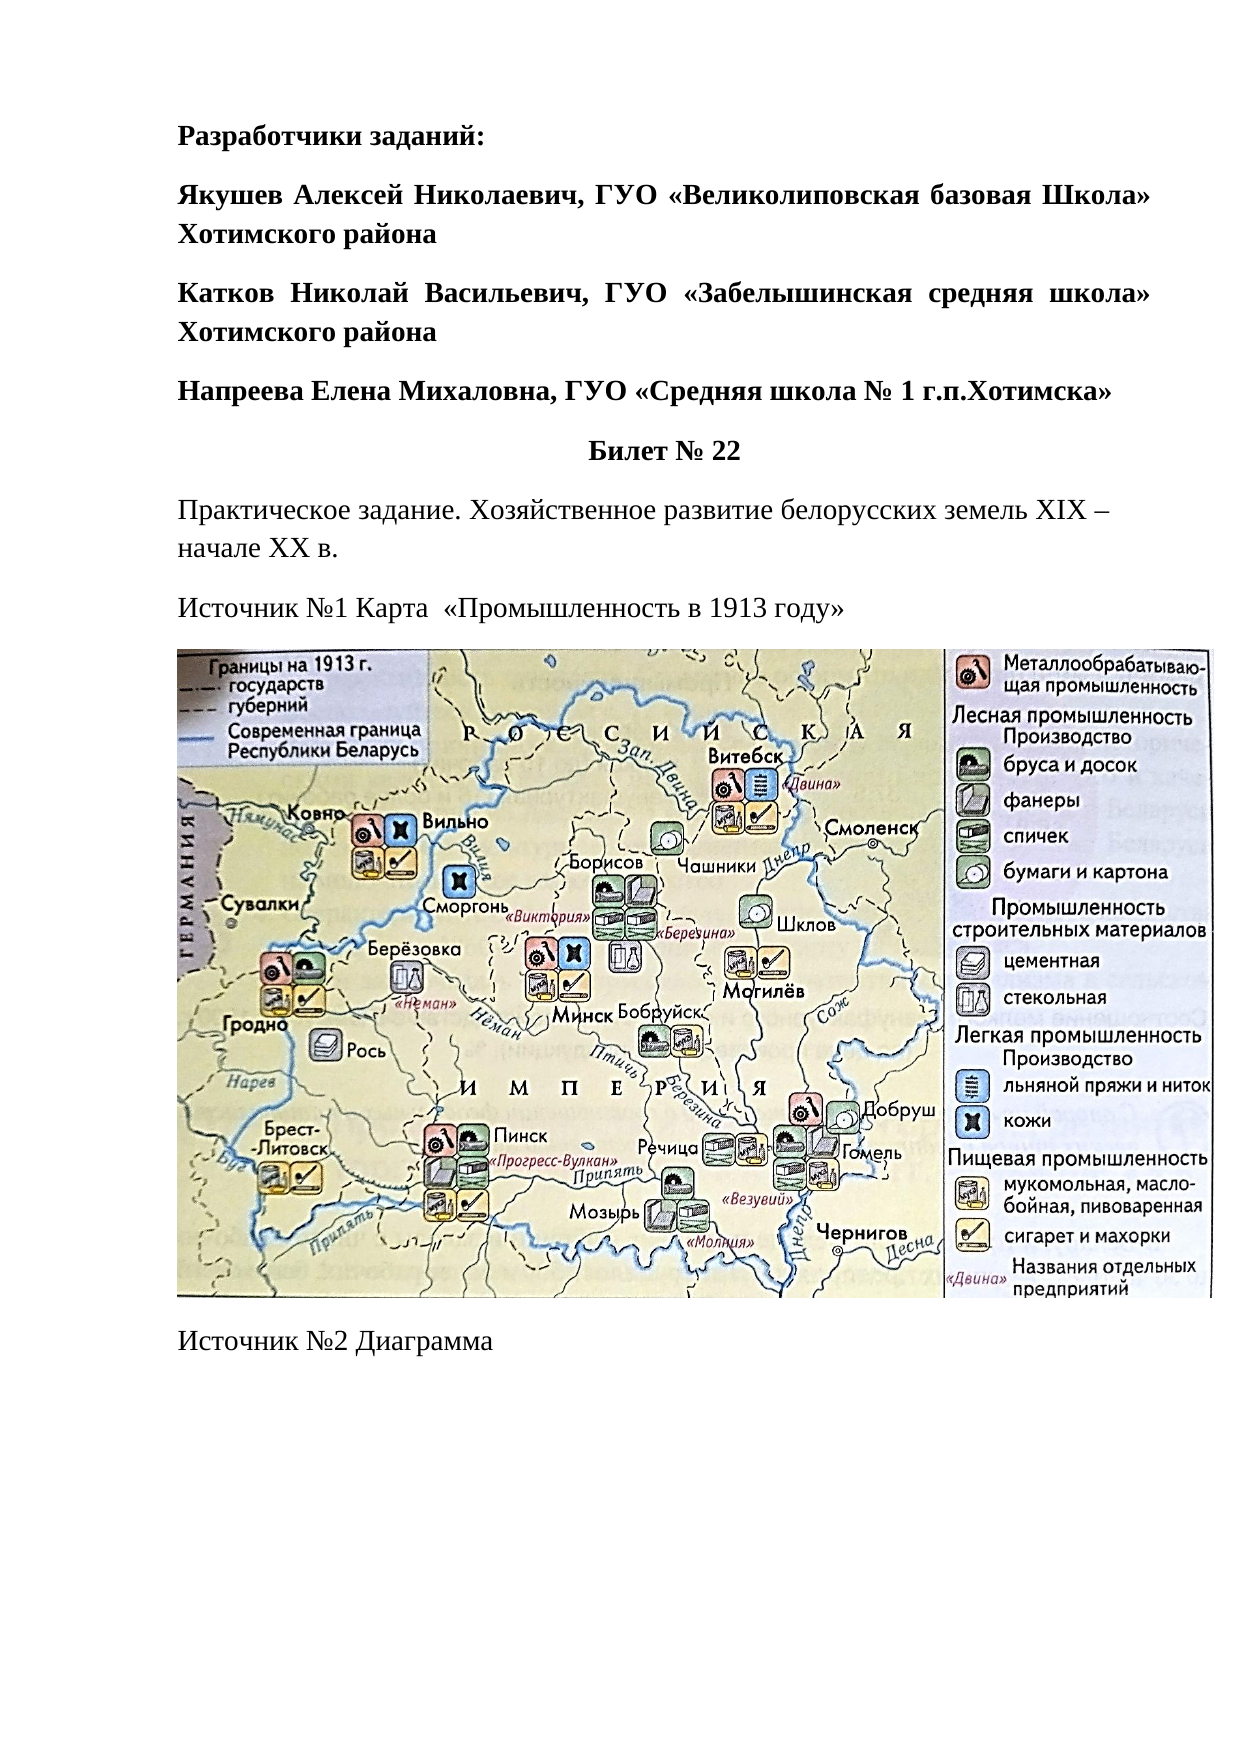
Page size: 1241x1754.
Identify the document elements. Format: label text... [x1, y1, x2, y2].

text Катков Николай Васильевич, ГУО «Забелышинская средняя школа» Хотимского района [177, 275, 1152, 347]
text Источник №1 Карта «Промышленность в 1913 году» [177, 590, 1152, 623]
text Источник №2 Диаграмма [177, 1323, 1152, 1356]
text Билет № 22 [177, 433, 1152, 466]
picture [177, 649, 1214, 1298]
text Разработчики заданий: [177, 118, 1152, 152]
text Якушев Алексей Николаевич, ГУО «Великолиповская базовая Школа» Хотимского района [177, 177, 1152, 249]
text Напреева Елена Михаловна, ГУО «Средняя школа № 1 г.п.Хотимска» [177, 373, 1152, 407]
text Практическое задание. Хозяйственное развитие белорусских земель XIX – начале XX в. [177, 492, 1152, 564]
